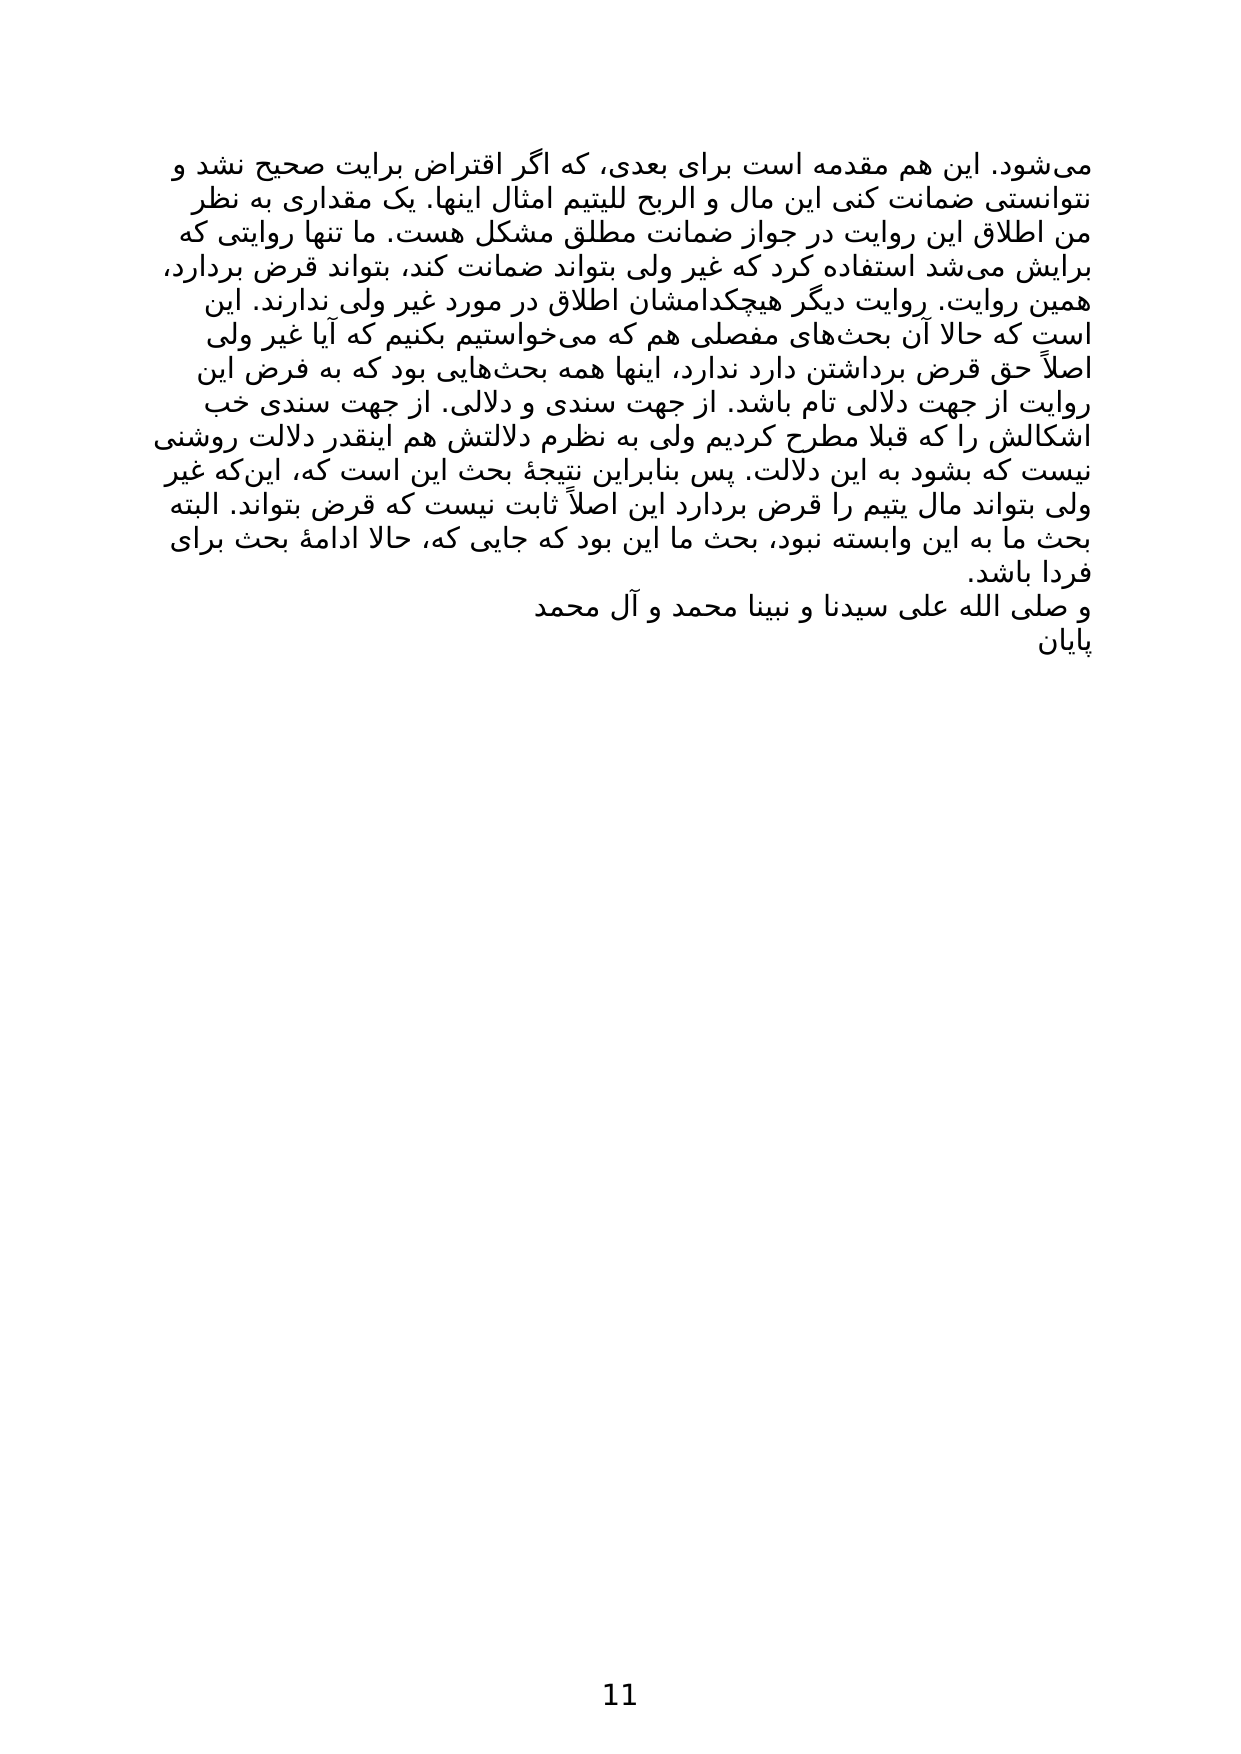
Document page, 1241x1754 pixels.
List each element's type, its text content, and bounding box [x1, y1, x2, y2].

text و صلی الله علی سیدنا و نبینا محمد و آل محمد [148, 589, 1092, 623]
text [148, 148, 1092, 589]
text پایان [148, 623, 1092, 657]
